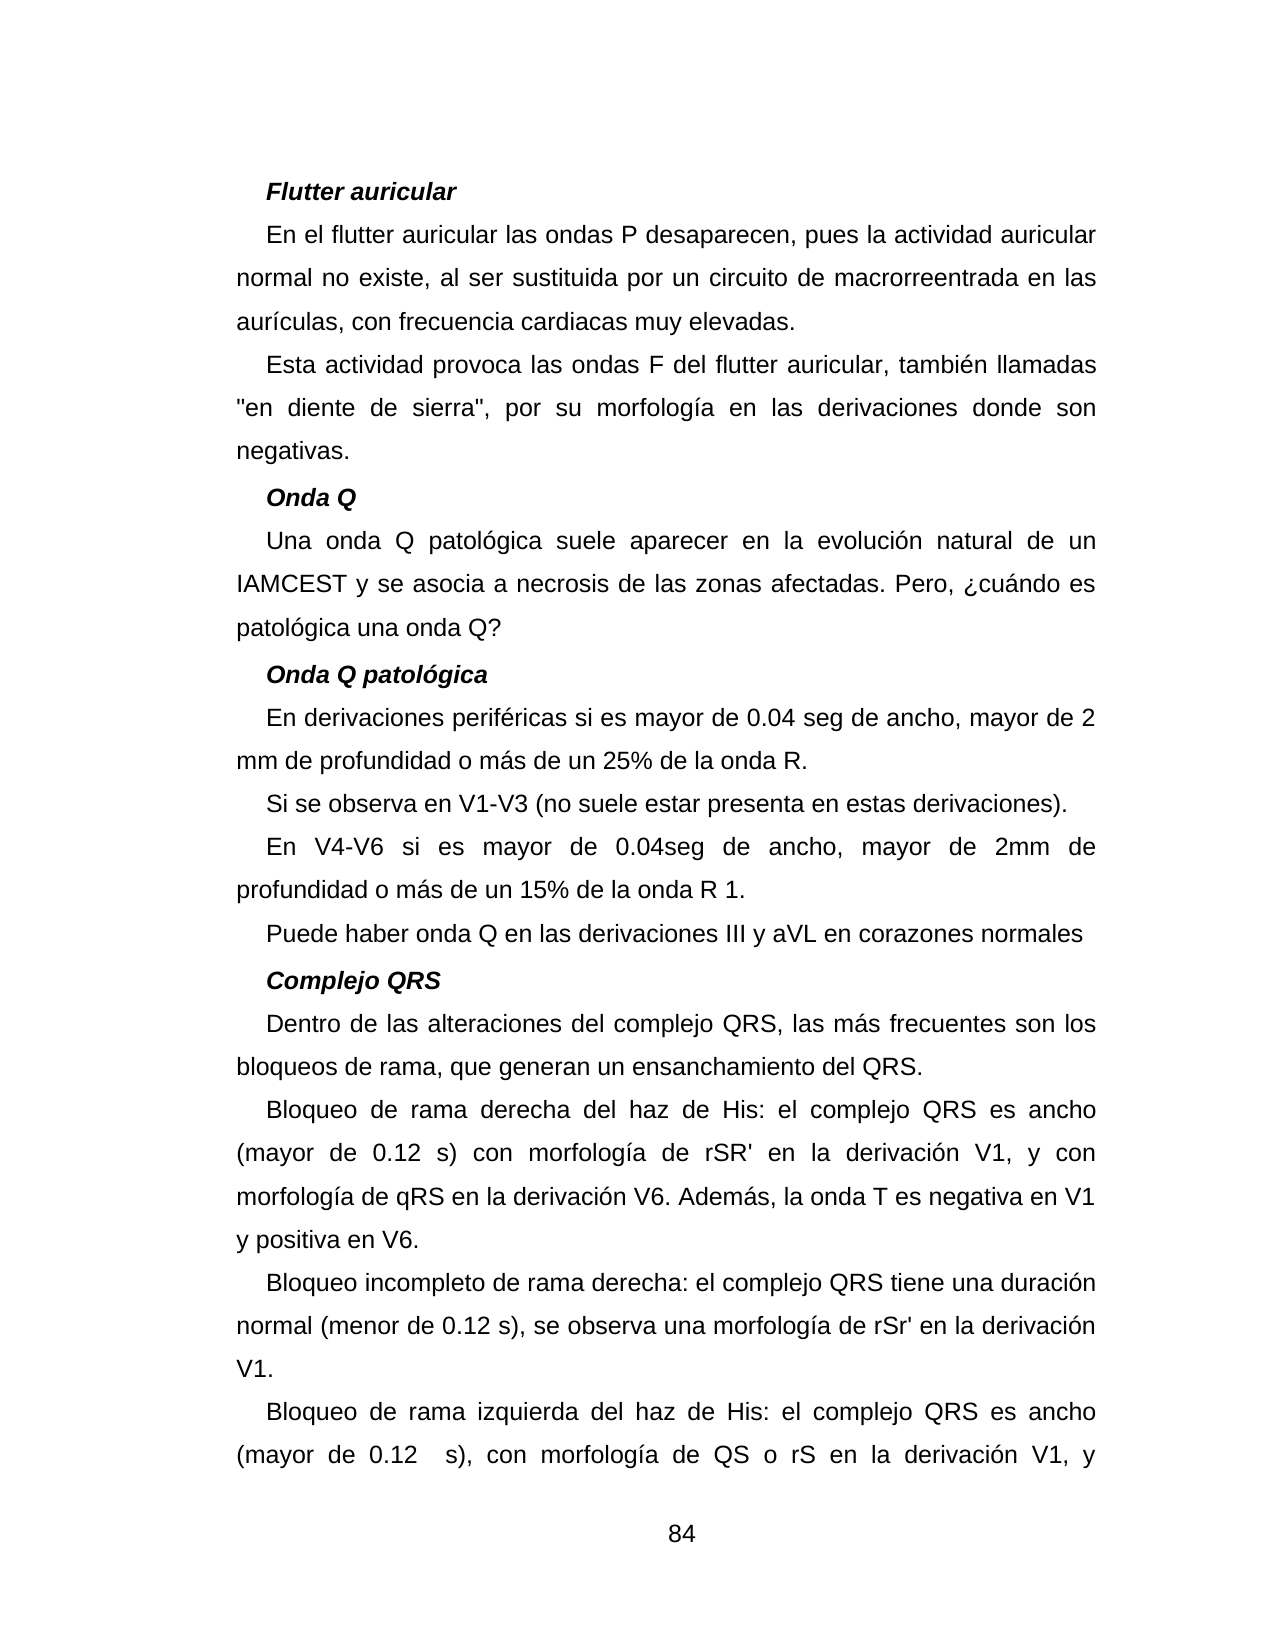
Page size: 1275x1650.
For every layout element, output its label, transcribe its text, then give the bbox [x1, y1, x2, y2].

subtitle Onda Q patológica [236, 660, 1098, 689]
text Esta actividad provoca las ondas F del flutter auricular, también llamadas "en diente de sierra", por su morfología en las derivaciones donde son negativas. [236, 350, 1098, 465]
subtitle Complejo QRS [236, 966, 1098, 995]
text Puede haber onda Q en las derivaciones III y aVL en corazones normales [236, 919, 1098, 947]
subtitle Onda Q [236, 483, 1098, 512]
text Dentro de las alteraciones del complejo QRS, las más frecuentes son los bloqueos de rama, que generan un ensanchamiento del QRS. [236, 1009, 1098, 1081]
subtitle Flutter auricular [236, 177, 1098, 206]
text En derivaciones periféricas si es mayor de 0.04 seg de ancho, mayor de 2 mm de profundidad o más de un 25% de la onda R. [236, 703, 1098, 775]
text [236, 1397, 1098, 1469]
text En V4-V6 si es mayor de 0.04seg de ancho, mayor de 2mm de profundidad o más de un 15% de la onda R 1. [236, 832, 1098, 904]
text Si se observa en V1-V3 (no suele estar presenta en estas derivaciones). [236, 789, 1098, 818]
text Bloqueo incompleto de rama derecha: el complejo QRS tiene una duración normal (menor de 0.12 s), se observa una morfología de rSr' en la derivación V1. [236, 1268, 1098, 1383]
text Bloqueo de rama derecha del haz de His: el complejo QRS es ancho (mayor de 0.12 s) con morfología de rSR' en la derivación V1, y con morfología de qRS en la derivación V6. Además, la onda T es negativa en V1 y positiva en V6. [236, 1095, 1098, 1253]
text En el flutter auricular las ondas P desaparecen, pues la actividad auricular normal no existe, al ser sustituida por un circuito de macrorreentrada en las aurículas, con frecuencia cardiacas muy elevadas. [236, 220, 1098, 335]
text Una onda Q patológica suele aparecer en la evolución natural de un IAMCEST y se asocia a necrosis de las zonas afectadas. Pero, ¿cuándo es patológica una onda Q? [236, 526, 1098, 641]
